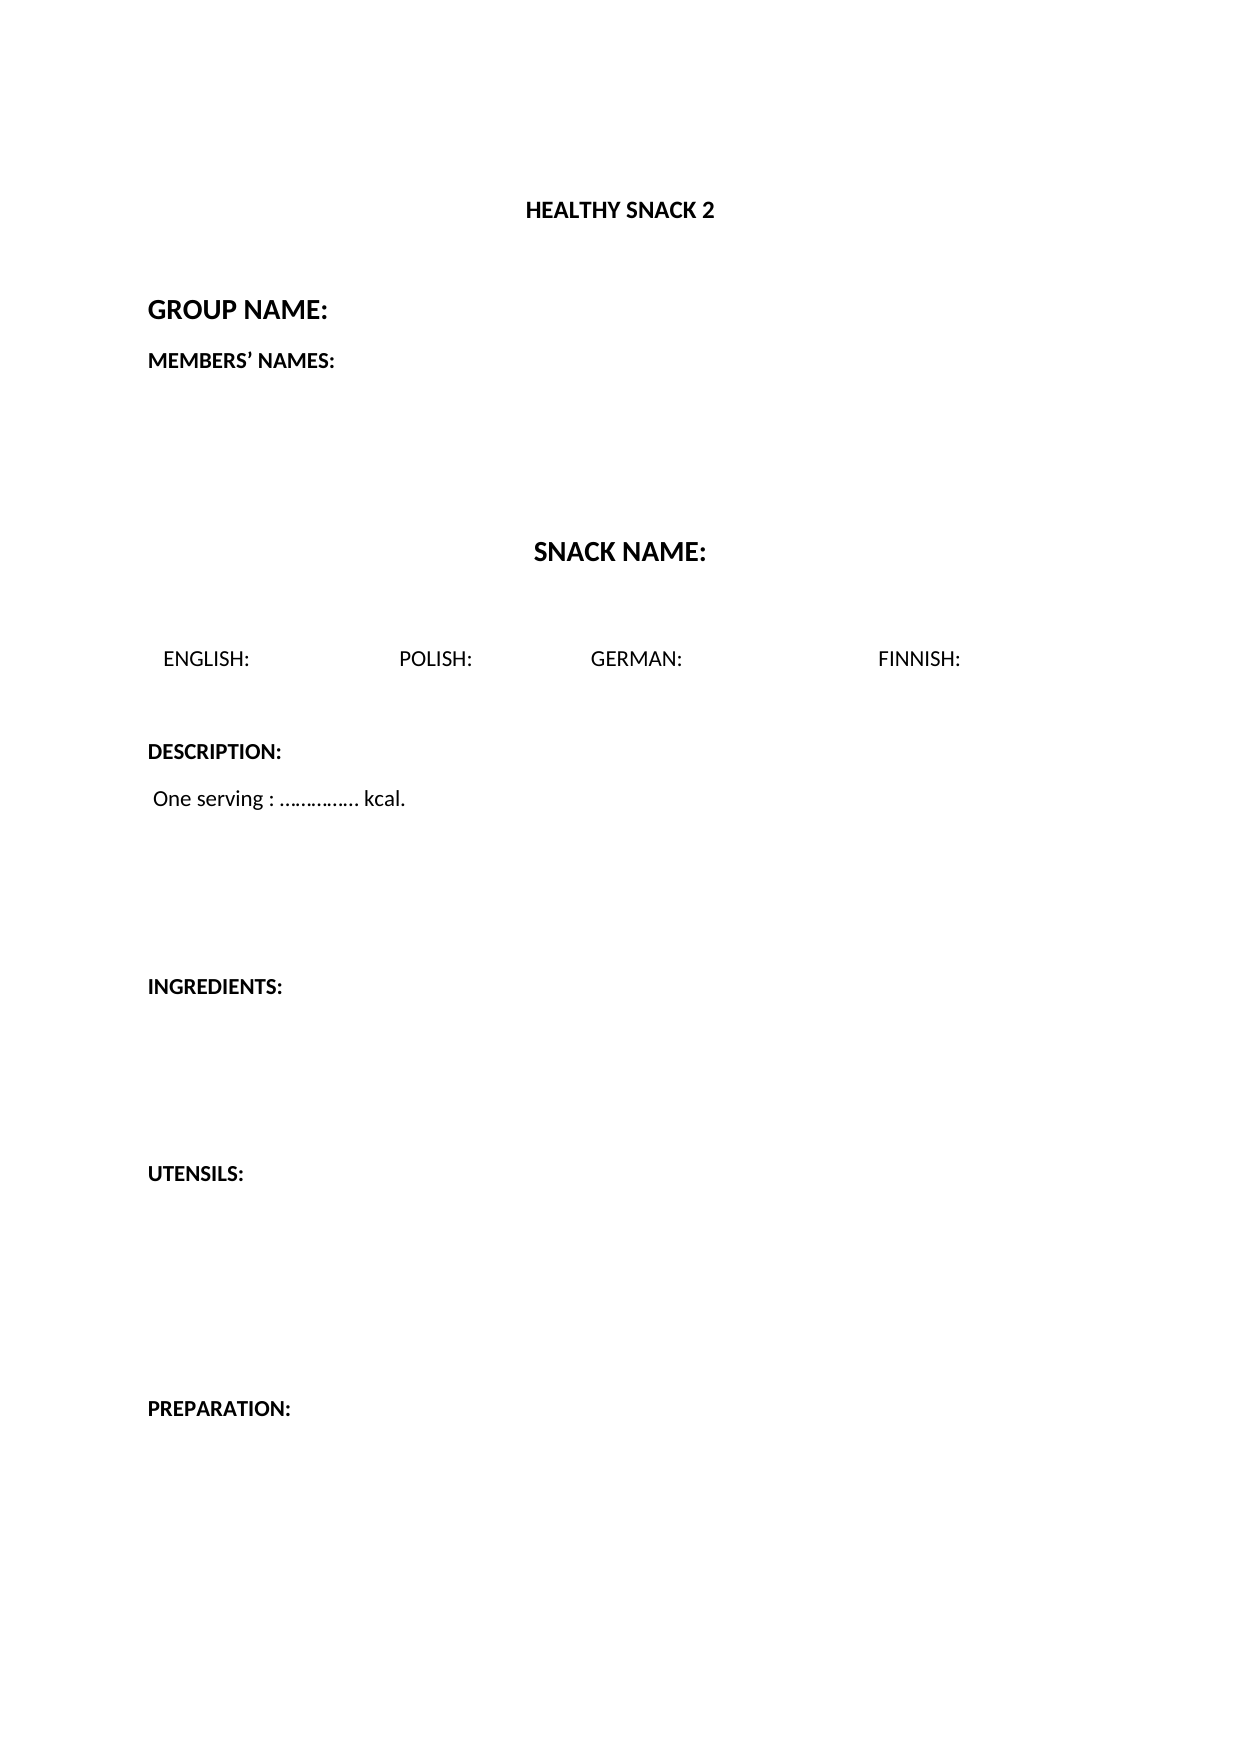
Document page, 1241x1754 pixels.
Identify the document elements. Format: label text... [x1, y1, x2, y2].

text HEALTHY SNACK 2 [148, 194, 1093, 225]
text MEMBERS’ NAMES: [148, 346, 1093, 374]
text GROUP NAME: [148, 291, 1093, 327]
text PREPARATION: [148, 1394, 1093, 1422]
text ENGLISH: POLISH: GERMAN: FINNISH: [148, 644, 1093, 672]
text INGREDIENTS: [148, 972, 1093, 1000]
text SNACK NAME: [148, 533, 1093, 569]
text One serving : …………… kcal. [148, 784, 1093, 812]
text DESCRIPTION: [148, 737, 1093, 766]
text UTENSILS: [148, 1159, 1093, 1187]
